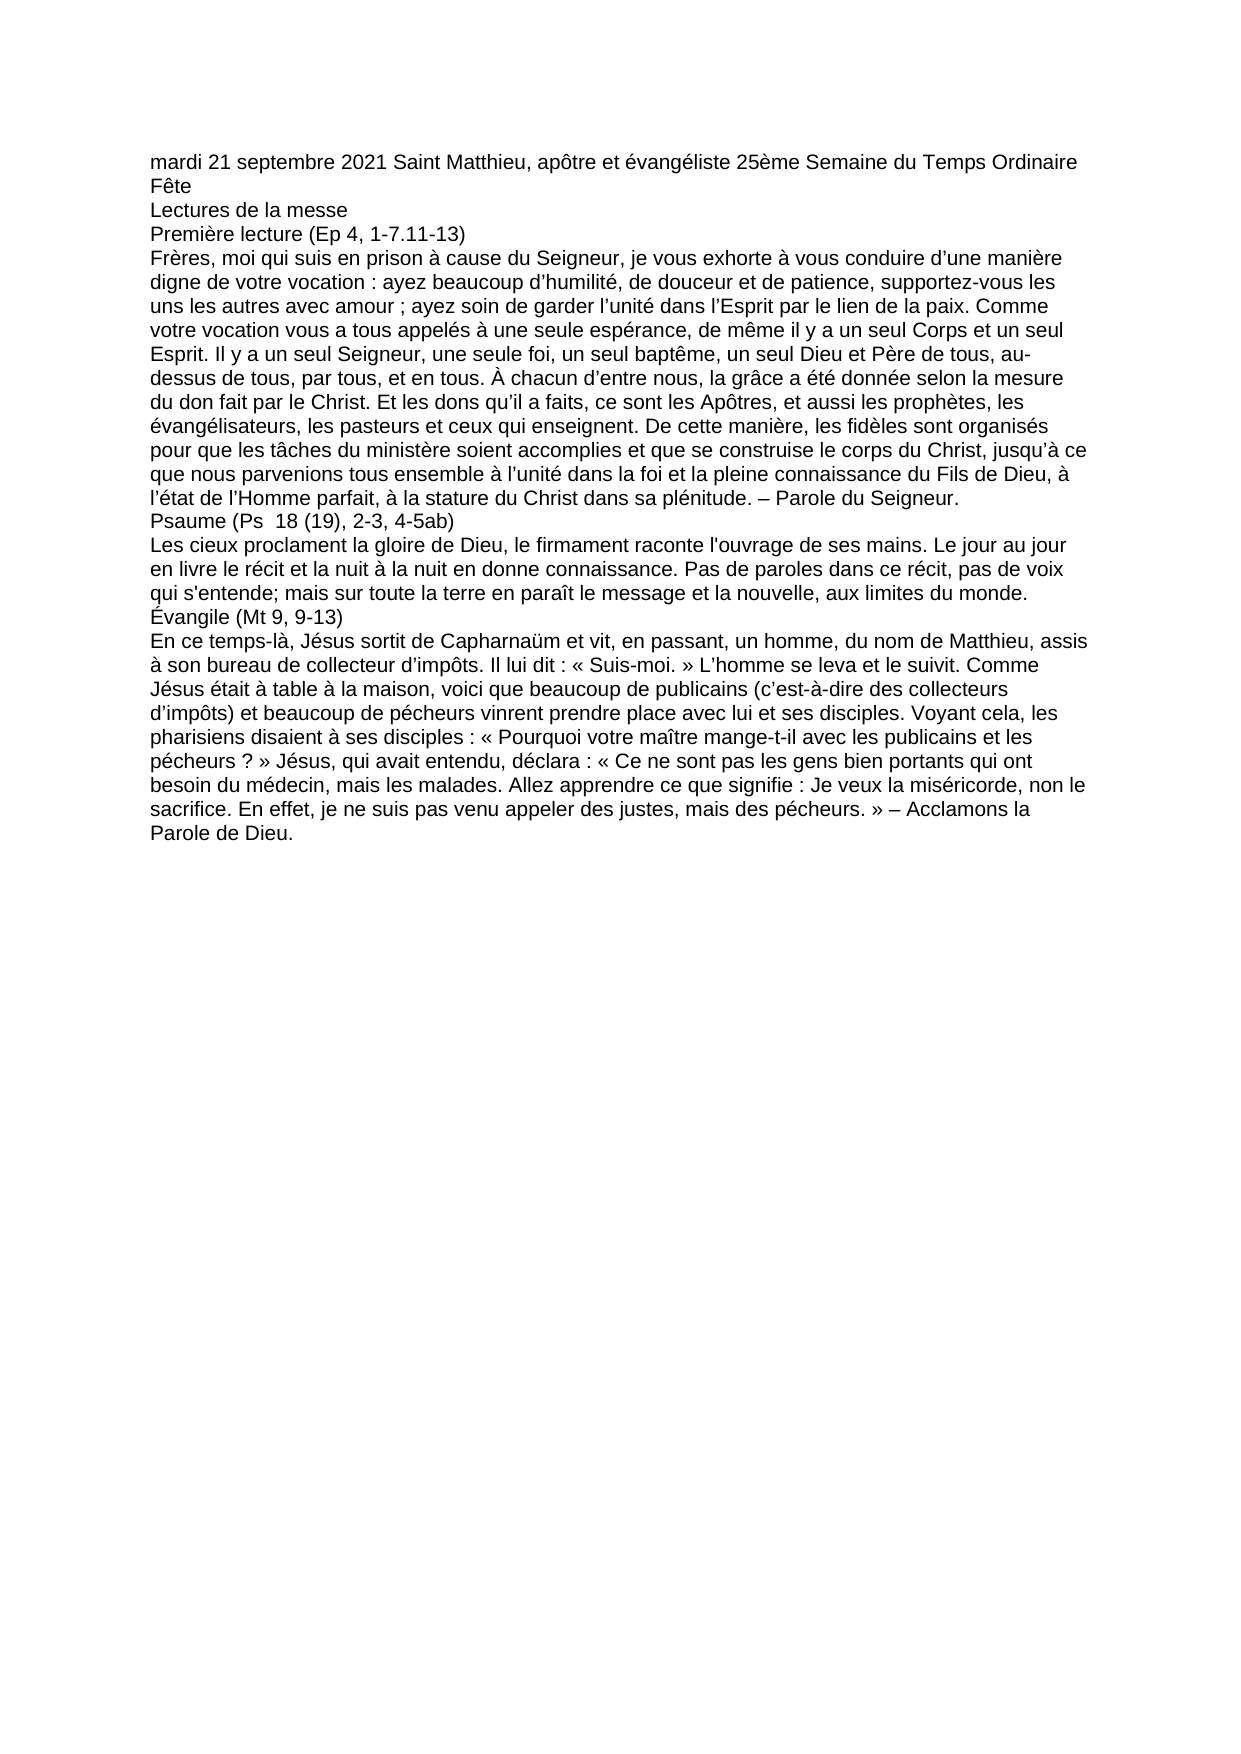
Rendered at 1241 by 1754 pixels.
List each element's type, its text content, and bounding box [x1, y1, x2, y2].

text Frères, moi qui suis en prison à cause du Seigneur, je vous exhorte à vous conduire d’une manière digne de votre vocation : ayez beaucoup d’humilité, de douceur et de patience, supportez-vous les uns les autres avec amour ; ayez soin de garder l’unité dans l’Esprit par le lien de la paix. Comme votre vocation vous a tous appelés à une seule espérance, de même il y a un seul Corps et un seul Esprit. Il y a un seul Seigneur, une seule foi, un seul baptême, un seul Dieu et Père de tous, au-dessus de tous, par tous, et en tous. À chacun d’entre nous, la grâce a été donnée selon la mesure du don fait par le Christ. Et les dons qu’il a faits, ce sont les Apôtres, et aussi les prophètes, les évangélisateurs, les pasteurs et ceux qui enseignent. De cette manière, les fidèles sont organisés pour que les tâches du ministère soient accomplies et que se construise le corps du Christ, jusqu’à ce que nous parvenions tous ensemble à l’unité dans la foi et la pleine connaissance du Fils de Dieu, à l’état de l’Homme parfait, à la stature du Christ dans sa plénitude. – Parole du Seigneur. [150, 246, 1090, 509]
text En ce temps-là, Jésus sortit de Capharnaüm et vit, en passant, un homme, du nom de Matthieu, assis à son bureau de collecteur d’impôts. Il lui dit : « Suis-moi. » L’homme se leva et le suivit. Comme Jésus était à table à la maison, voici que beaucoup de publicains (c’est-à-dire des collecteurs d’impôts) et beaucoup de pécheurs vinrent prendre place avec lui et ses disciples. Voyant cela, les pharisiens disaient à ses disciples : « Pourquoi votre maître mange-t-il avec les publicains et les pécheurs ? » Jésus, qui avait entendu, déclara : « Ce ne sont pas les gens bien portants qui ont besoin du médecin, mais les malades. Allez apprendre ce que signifie : Je veux la miséricorde, non le sacrifice. En effet, je ne suis pas venu appeler des justes, mais des pécheurs. » – Acclamons la Parole de Dieu. [150, 629, 1090, 845]
text Les cieux proclament la gloire de Dieu, le firmament raconte l'ouvrage de ses mains. Le jour au jour en livre le récit et la nuit à la nuit en donne connaissance. Pas de paroles dans ce récit, pas de voix qui s'entende; mais sur toute la terre en paraît le message et la nouvelle, aux limites du monde. [150, 533, 1090, 605]
